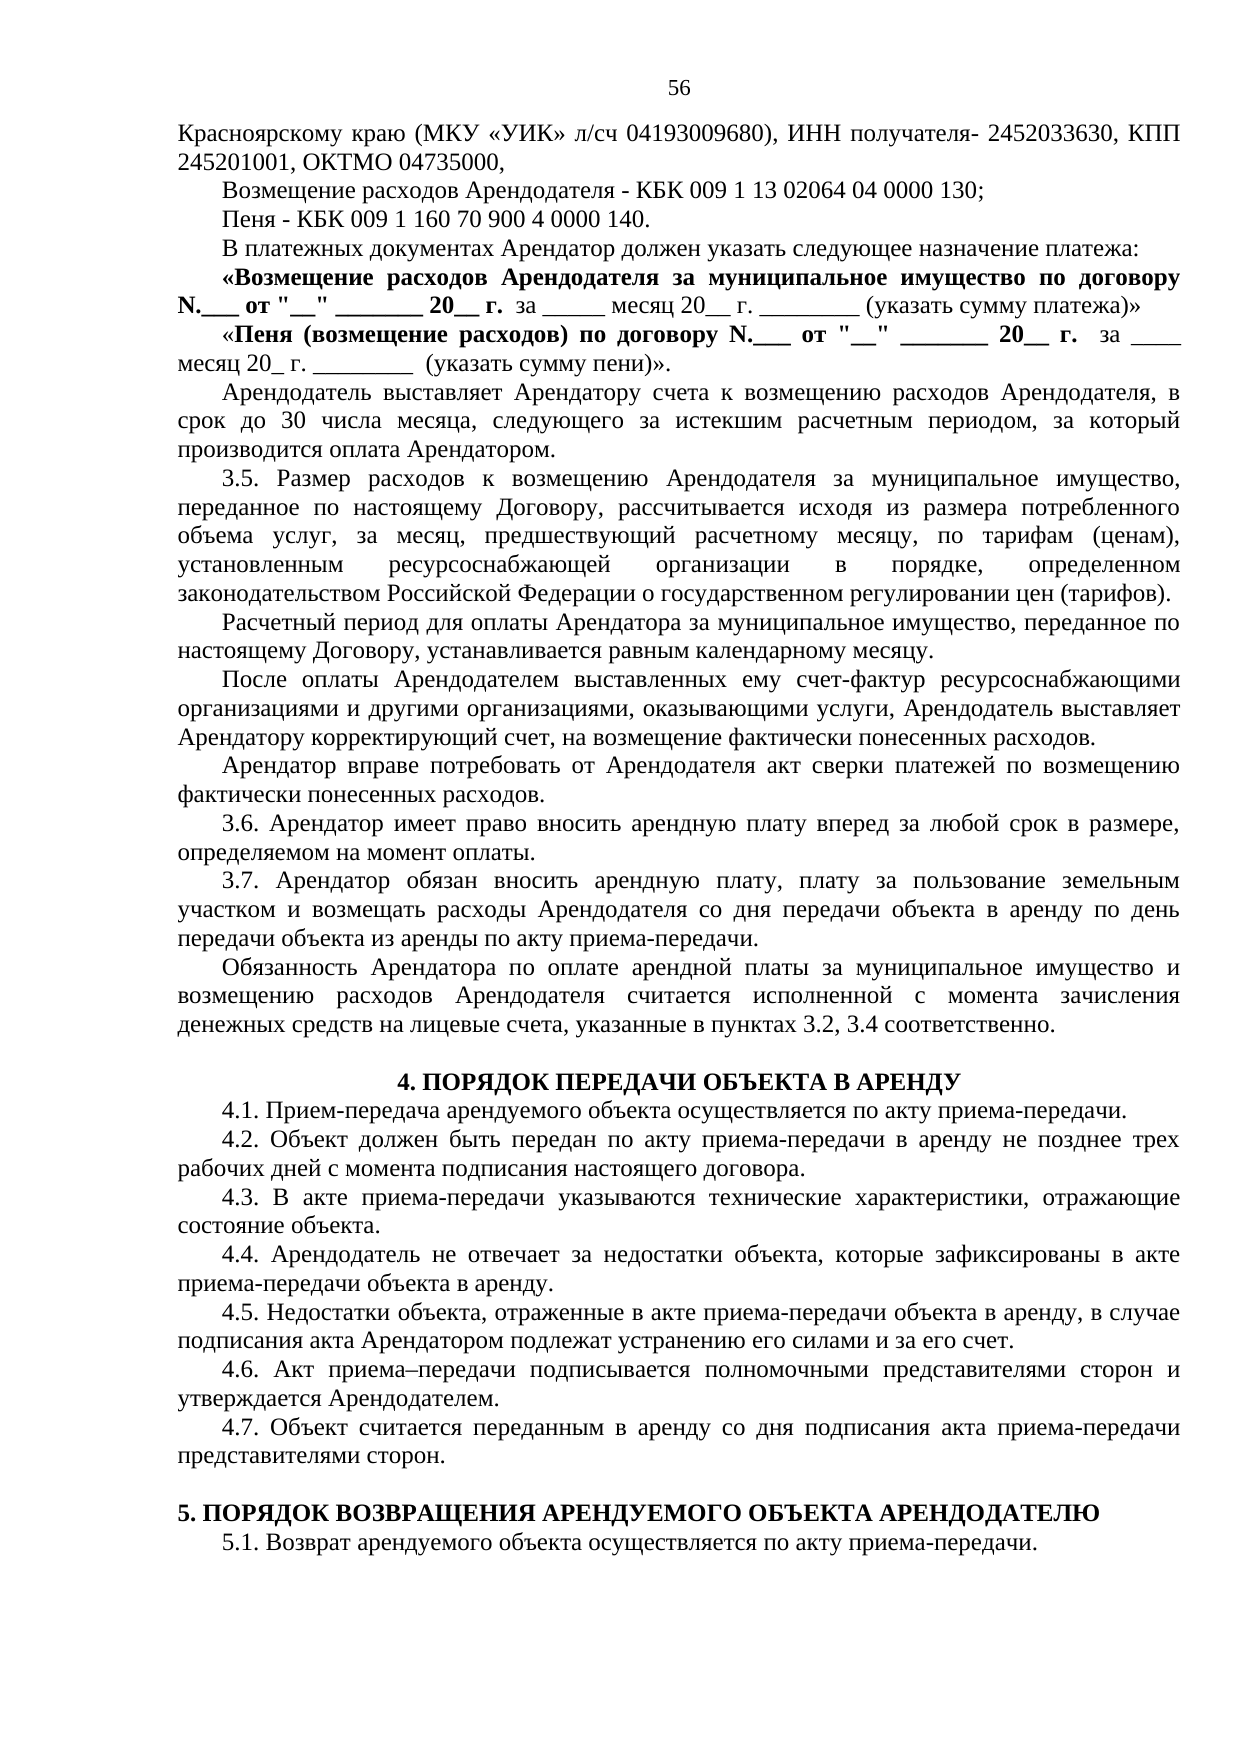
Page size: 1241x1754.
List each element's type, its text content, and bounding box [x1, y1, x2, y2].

text Арендатор вправе потребовать от Арендодателя акт сверки платежей по возмещению фактически понесенных расходов. [177, 751, 1181, 808]
text 4.1. Прием-передача арендуемого объекта осуществляется по акту приема-передачи. [177, 1096, 1181, 1124]
text 3.6. Арендатор имеет право вносить арендную плату вперед за любой срок в размере, определяемом на момент оплаты. [177, 808, 1181, 866]
text Обязанность Арендатора по оплате арендной платы за муниципальное имущество и возмещению расходов Арендодателя считается исполненной с момента зачисления денежных средств на лицевые счета, указанные в пунктах 3.2, 3.4 соответственно. [177, 952, 1181, 1038]
text 4.4. Арендодатель не отвечает за недостатки объекта, которые зафиксированы в акте приема-передачи объекта в аренду. [177, 1239, 1181, 1297]
text 4.2. Объект должен быть передан по акту приема-передачи в аренду не позднее трех рабочих дней с момента подписания настоящего договора. [177, 1124, 1181, 1182]
text 4. ПОРЯДОК ПЕРЕДАЧИ ОБЪЕКТА В АРЕНДУ [177, 1067, 1181, 1096]
text «Пеня (возмещение расходов) по договору N.___ от "__" _______ 20__ г. за ____ месяц 20_ г. ________ (указать сумму пени)». [177, 319, 1181, 377]
text 4.7. Объект считается переданным в аренду со дня подписания акта приема-передачи представителями сторон. [177, 1412, 1181, 1469]
text 5.1. Возврат арендуемого объекта осуществляется по акту приема-передачи. [177, 1527, 1181, 1556]
text В платежных документах Арендатор должен указать следующее назначение платежа: [177, 233, 1181, 262]
text 4.5. Недостатки объекта, отраженные в акте приема-передачи объекта в аренду, в случае подписания акта Арендатором подлежат устранению его силами и за его счет. [177, 1297, 1181, 1354]
text 3.5. Размер расходов к возмещению Арендодателя за муниципальное имущество, переданное по настоящему Договору, рассчитывается исходя из размера потребленного объема услуг, за месяц, предшествующий расчетному месяцу, по тарифам (ценам), установленным ресурсоснабжающей организации в порядке, определенном законодательством Российской Федерации о государственном регулировании цен (тарифов). [177, 463, 1181, 607]
text 3.7. Арендатор обязан вносить арендную плату, плату за пользование земельным участком и возмещать расходы Арендодателя со дня передачи объекта в аренду по день передачи объекта из аренды по акту приема-передачи. [177, 866, 1181, 952]
text Возмещение расходов Арендодателя - КБК 009 1 13 02064 04 0000 130; [177, 176, 1181, 204]
text Расчетный период для оплаты Арендатора за муниципальное имущество, переданное по настоящему Договору, устанавливается равным календарному месяцу. [177, 607, 1181, 664]
text «Возмещение расходов Арендодателя за муниципальное имущество по договору N.___ от "__" _______ 20__ г. за _____ месяц 20__ г. ________ (указать сумму платежа)» [177, 262, 1181, 319]
text 5. ПОРЯДОК ВОЗВРАЩЕНИЯ АРЕНДУЕМОГО ОБЪЕКТА АРЕНДОДАТЕЛЮ [177, 1498, 1181, 1527]
text Пеня - КБК 009 1 160 70 900 4 0000 140. [177, 204, 1181, 233]
text 4.6. Акт приема–передачи подписывается полномочными представителями сторон и утверждается Арендодателем. [177, 1354, 1181, 1412]
text После оплаты Арендодателем выставленных ему счет-фактур ресурсоснабжающими организациями и другими организациями, оказывающими услуги, Арендодатель выставляет Арендатору корректирующий счет, на возмещение фактически понесенных расходов. [177, 664, 1181, 751]
text 4.3. В акте приема-передачи указываются технические характеристики, отражающие состояние объекта. [177, 1182, 1181, 1239]
text Арендодатель выставляет Арендатору счета к возмещению расходов Арендодателя, в срок до 30 числа месяца, следующего за истекшим расчетным периодом, за который производится оплата Арендатором. [177, 377, 1181, 463]
